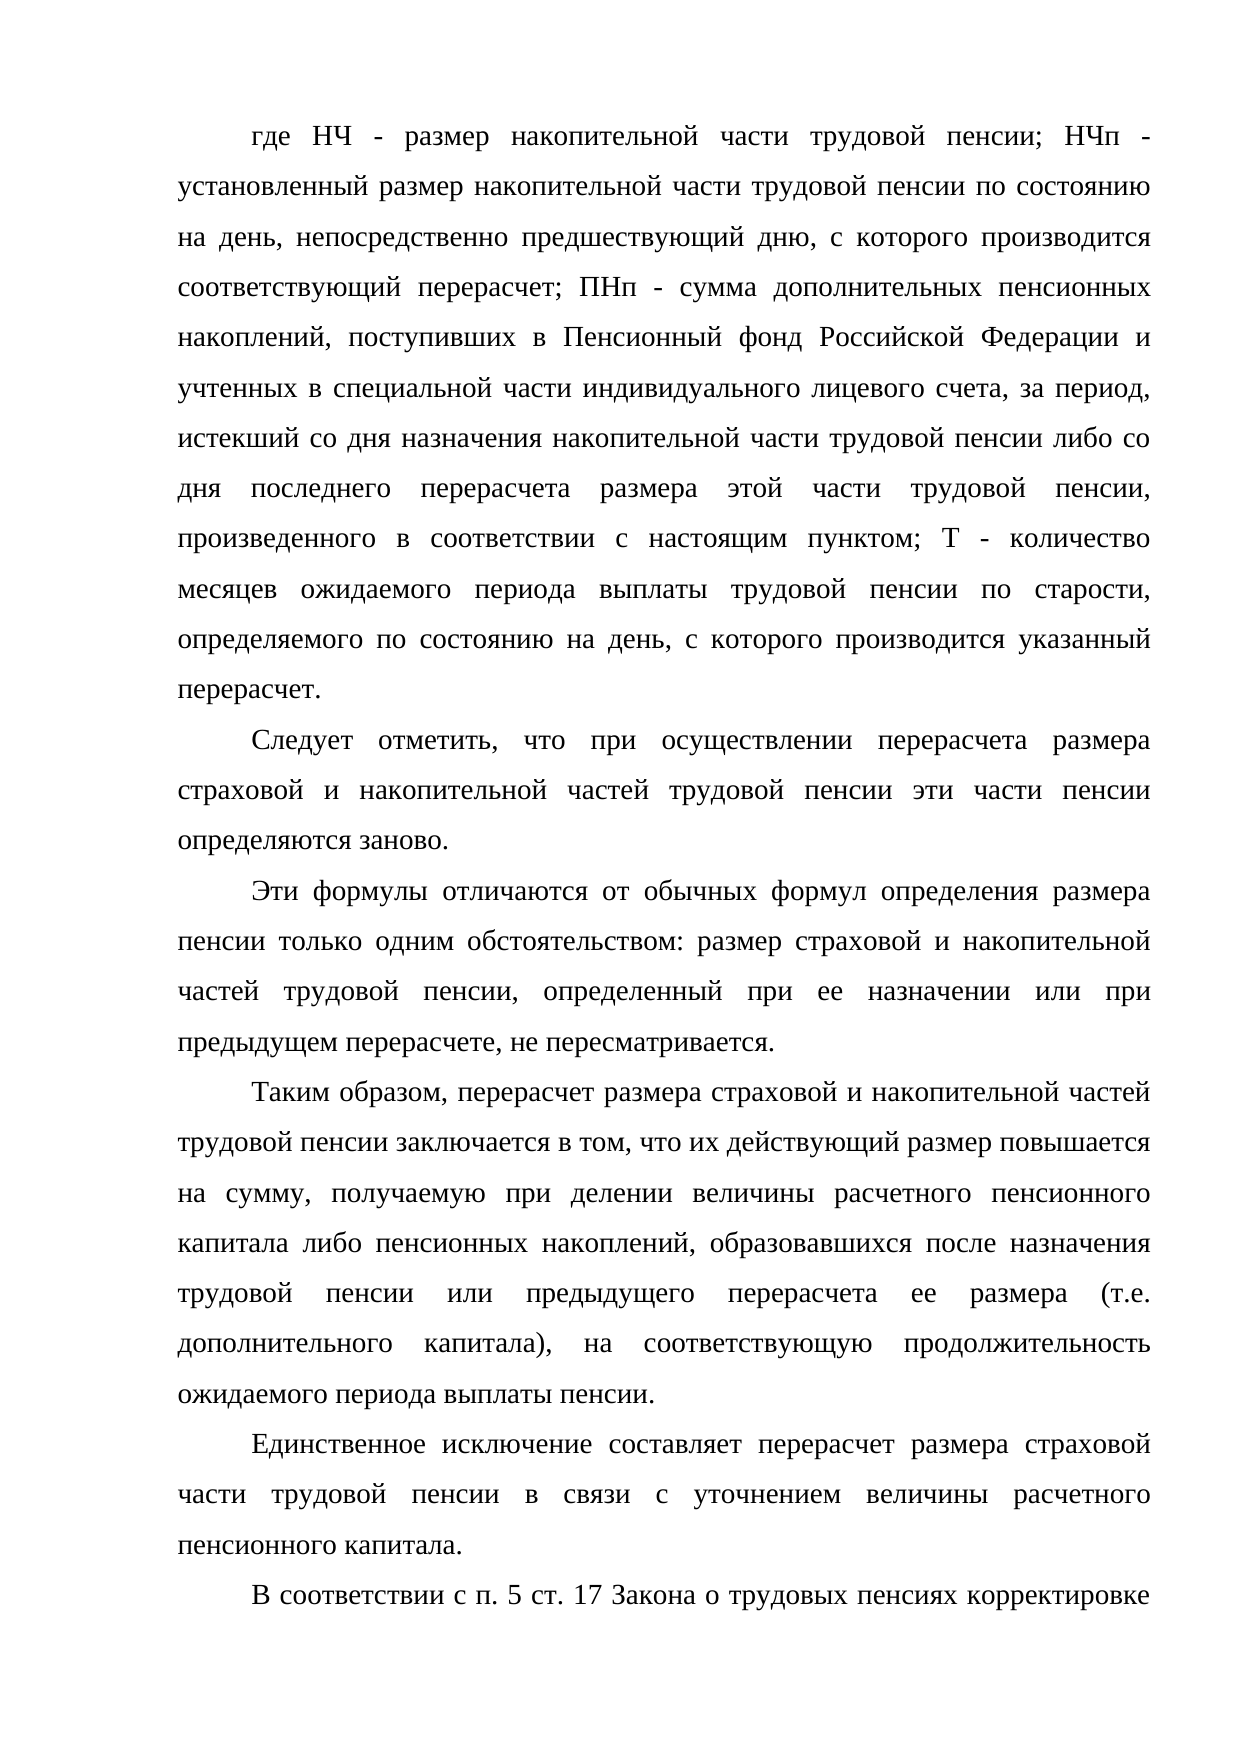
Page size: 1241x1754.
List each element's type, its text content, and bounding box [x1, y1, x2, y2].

text Следует отметить, что при осуществлении перерасчета размера страховой и накопительной частей трудовой пенсии эти части пенсии определяются заново. [177, 722, 1152, 856]
text где НЧ - размер накопительной части трудовой пенсии; НЧп - установленный размер накопительной части трудовой пенсии по состоянию на день, непосредственно предшествующий дню, с которого производится соответствующий перерасчет; ПНп - сумма дополнительных пенсионных накоплений, поступивших в Пенсионный фонд Российской Федерации и учтенных в специальной части индивидуального лицевого счета, за период, истекший со дня назначения накопительной части трудовой пенсии либо со дня последнего перерасчета размера этой части трудовой пенсии, произведенного в соответствии с настоящим пунктом; Т - количество месяцев ожидаемого периода выплаты трудовой пенсии по старости, определяемого по состоянию на день, с которого производится указанный перерасчет. [177, 118, 1152, 705]
text Таким образом, перерасчет размера страховой и накопительной частей трудовой пенсии заключается в том, что их действующий размер повышается на сумму, получаемую при делении величины расчетного пенсионного капитала либо пенсионных накоплений, образовавшихся после назначения трудовой пенсии или предыдущего перерасчета ее размера (т.е. дополнительного капитала), на соответствующую продолжительность ожидаемого периода выплаты пенсии. [177, 1074, 1152, 1409]
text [177, 1577, 1152, 1611]
text Эти формулы отличаются от обычных формул определения размера пенсии только одним обстоятельством: размер страховой и накопительной частей трудовой пенсии, определенный при ее назначении или при предыдущем перерасчете, не пересматривается. [177, 873, 1152, 1057]
text Единственное исключение составляет перерасчет размера страховой части трудовой пенсии в связи с уточнением величины расчетного пенсионного капитала. [177, 1426, 1152, 1560]
